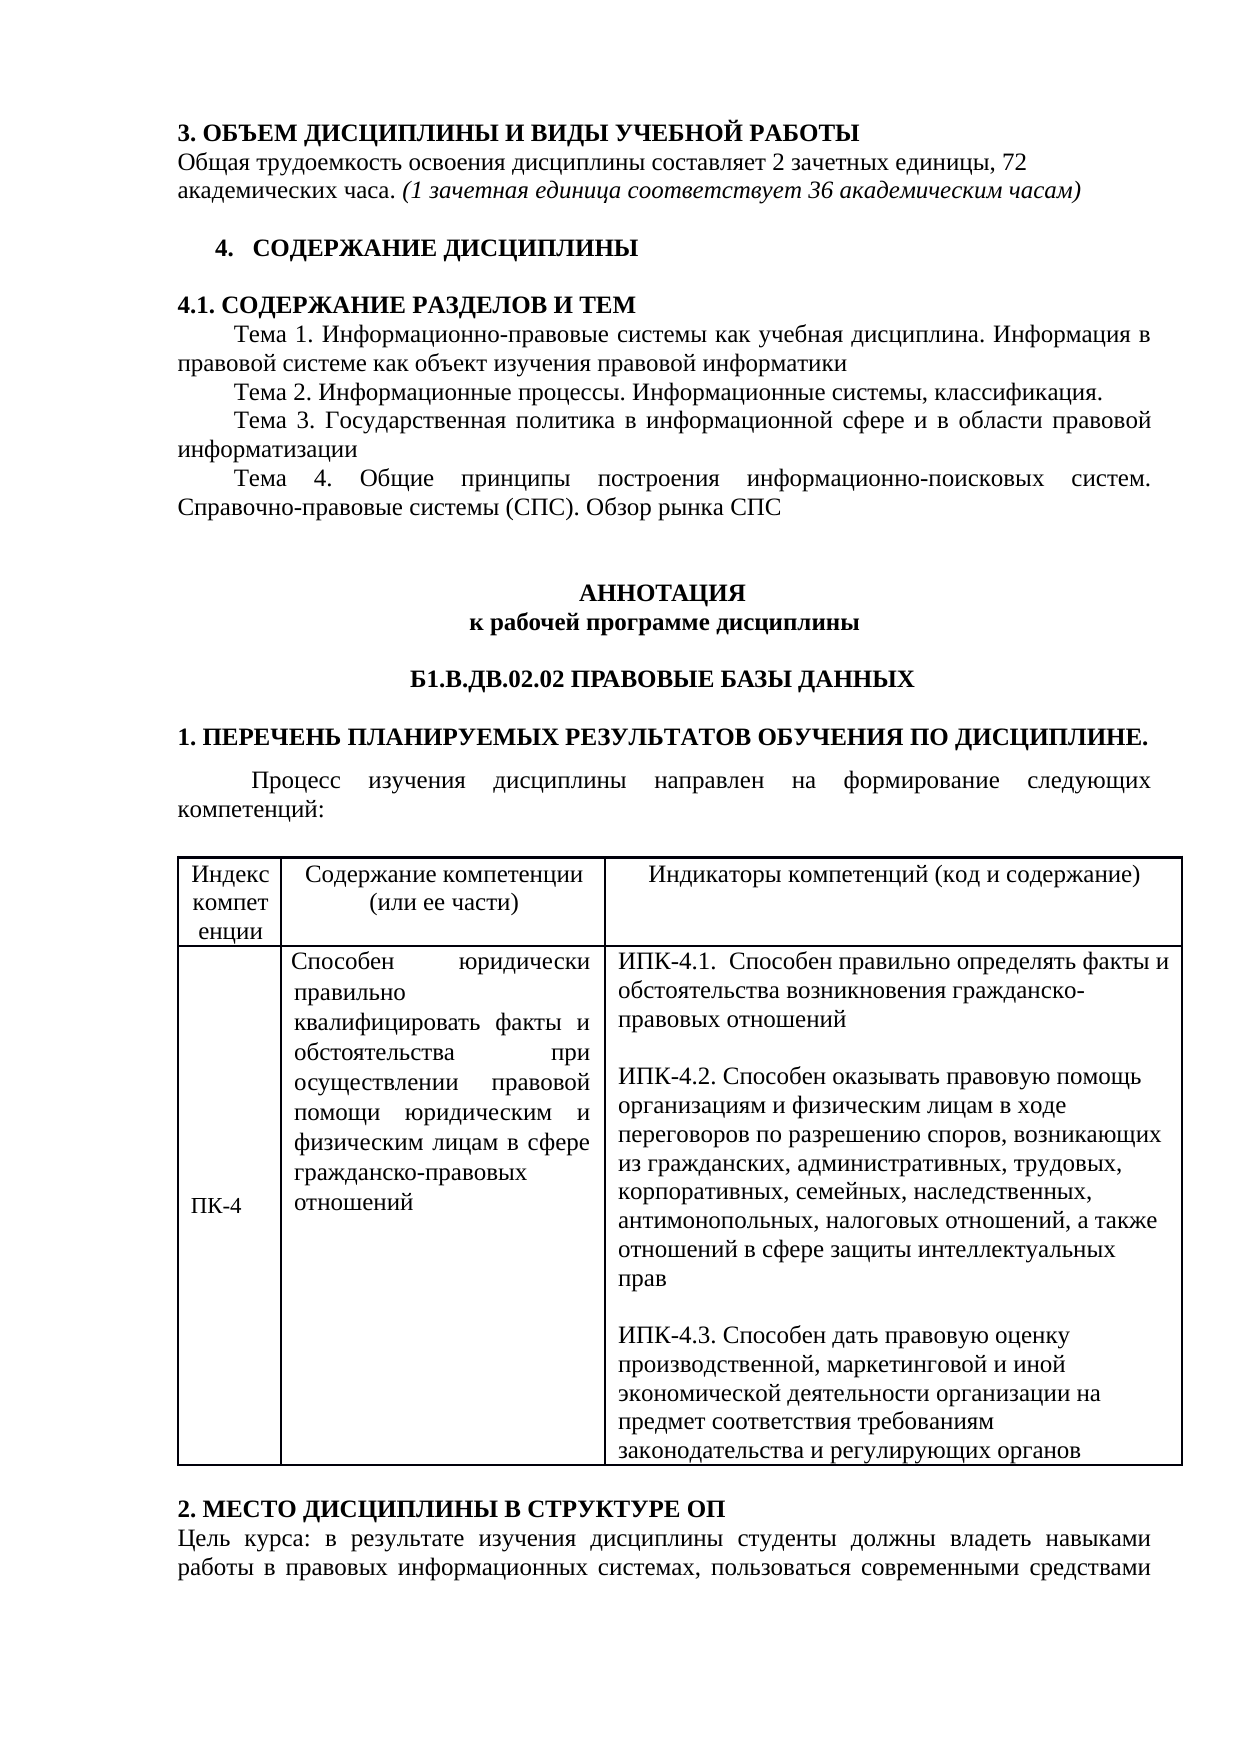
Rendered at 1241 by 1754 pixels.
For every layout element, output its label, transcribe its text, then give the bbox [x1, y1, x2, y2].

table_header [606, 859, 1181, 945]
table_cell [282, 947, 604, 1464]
text Тема 3. Государственная политика в информационной сфере и в области правовой информатизации [177, 406, 1152, 463]
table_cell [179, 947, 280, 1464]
text Общая трудоемкость освоения дисциплины составляет 2 зачетных единицы, 72 академических часа. (1 зачетная единица соответствует 36 академическим часам) [177, 147, 1152, 204]
text 1. ПЕРЕЧЕНЬ ПЛАНИРУЕМЫХ РЕЗУЛЬТАТОВ ОБУЧЕНИЯ ПО ДИСЦИПЛИНЕ. [177, 722, 1152, 751]
text Тема 2. Информационные процессы. Информационные системы, классификация. [177, 377, 1152, 406]
text 3. Объем дисциплины и виды учебной работы [177, 118, 1152, 147]
text 2. Место ДИСЦИПЛИНЫ В структуре ОП [177, 1494, 1152, 1523]
text Б1.В.ДВ.02.02 ПРАВОВЫЕ БАЗЫ ДАННЫХ [173, 664, 1152, 693]
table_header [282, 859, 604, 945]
list Содержание дисциплины [215, 233, 1152, 262]
text 4.1. Содержание разделов и тем [177, 291, 1152, 319]
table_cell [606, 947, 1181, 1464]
text АННОТАЦИЯ [173, 578, 1152, 607]
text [177, 1523, 1152, 1581]
text к рабочей программе дисциплины [177, 607, 1152, 636]
text Процесс изучения дисциплины направлен на формирование следующих компетенций: [177, 765, 1152, 822]
text Тема 4. Общие принципы построения информационно-поисковых систем. Справочно-правовые системы (СПС). Обзор рынка СПС [177, 463, 1152, 521]
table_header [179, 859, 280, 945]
text Тема 1. Информационно-правовые системы как учебная дисциплина. Информация в правовой системе как объект изучения правовой информатики [177, 319, 1152, 377]
